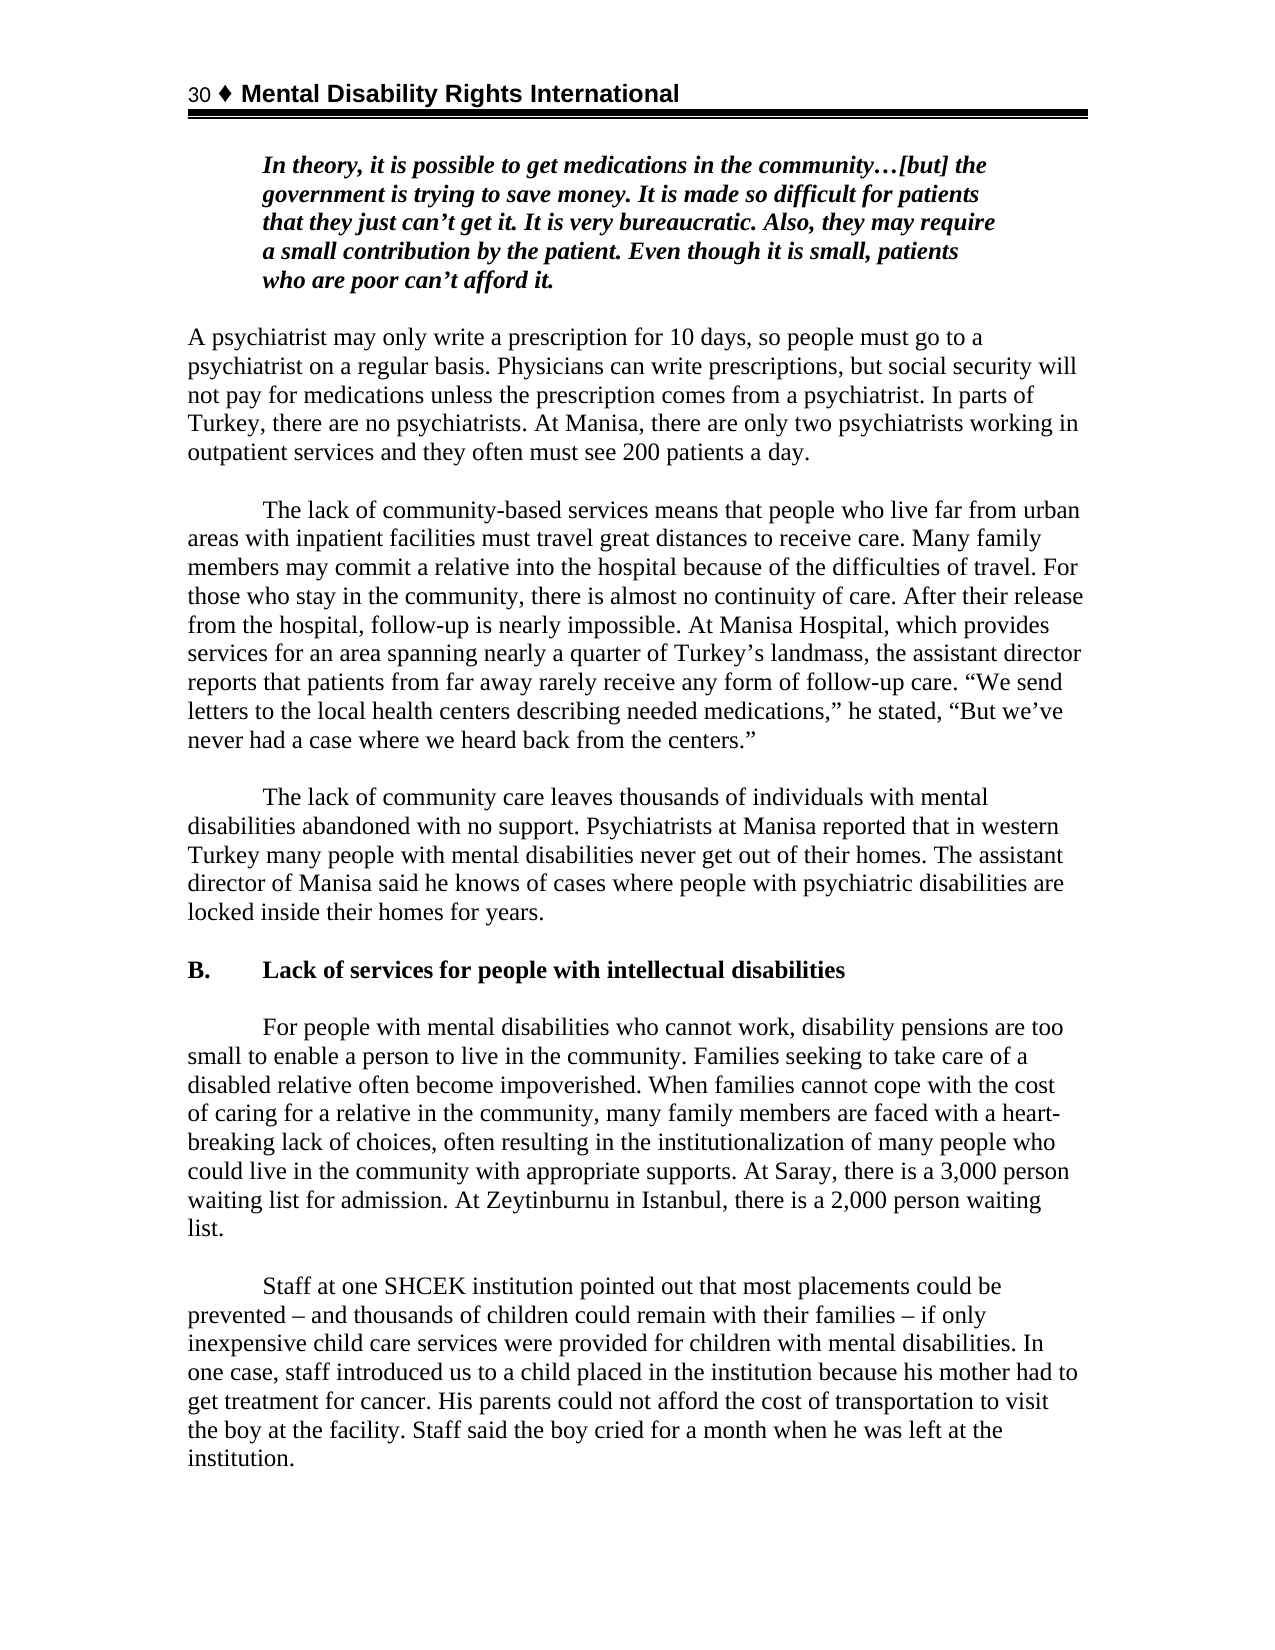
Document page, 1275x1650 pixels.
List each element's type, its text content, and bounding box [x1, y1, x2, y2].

subtitle Lack of services for people with intellectual disabilities [187, 955, 1102, 984]
text The lack of community care leaves thousands of individuals with mental disabilities abandoned with no support. Psychiatrists at Manisa reported that in western Turkey many people with mental disabilities never get out of their homes. The assistant director of Manisa said he knows of cases where people with psychiatric disabilities are locked inside their homes for years. [187, 782, 1074, 926]
text For people with mental disabilities who cannot work, disability pensions are too small to enable a person to live in the community. Families seeking to take care of a disabled relative often become impoverished. When families cannot cope with the cost of caring for a relative in the community, many family members are faced with a heart- breaking lack of choices, often resulting in the institutionalization of many people who could live in the community with appropriate supports. At Saray, there is a 3,000 person waiting list for admission. At Zeytinburnu in Istanbul, there is a 2,000 person waiting list. [187, 1012, 1075, 1242]
text A psychiatrist may only write a prescription for 10 days, so people must go to a psychiatrist on a regular basis. Physicians can write prescriptions, but social security will not pay for medications unless the prescription comes from a psychiatrist. In parts of Turkey, there are no psychiatrists. At Manisa, there are only two psychiatrists working in outpatient services and they often must see 200 patients a day. [187, 322, 1085, 466]
text The lack of community-based services means that people who live far from urban areas with inpatient facilities must travel great distances to receive care. Many family members may commit a relative into the hospital because of the difficulties of travel. For those who stay in the community, there is almost no continuity of care. After their release from the hospital, follow-up is nearly impossible. At Manisa Hospital, which provides services for an area spanning nearly a quarter of Turkey’s landmass, the assistant director reports that patients from far away rarely receive any form of follow-up care. “We send letters to the local health centers describing needed medications,” he stated, “But we’ve never had a case where we heard back from the centers.” [187, 495, 1084, 753]
text Staff at one SHCEK institution pointed out that most placements could be prevented – and thousands of children could remain with their families – if only inexpensive child care services were provided for children with mental disabilities. In one case, staff introduced us to a child placed in the institution because his mother had to get treatment for cancer. His parents could not afford the cost of transportation to visit the boy at the facility. Staff said the boy cried for a month when he was left at the institution. [187, 1271, 1080, 1472]
subtitle In theory, it is possible to get medications in the community…[but] the government is trying to save money. It is made so difficult for patients that they just can’t get it. It is very bureaucratic. Also, they may require a small contribution by the patient. Even though it is small, patients who are poor can’t afford it. [262, 150, 1002, 294]
